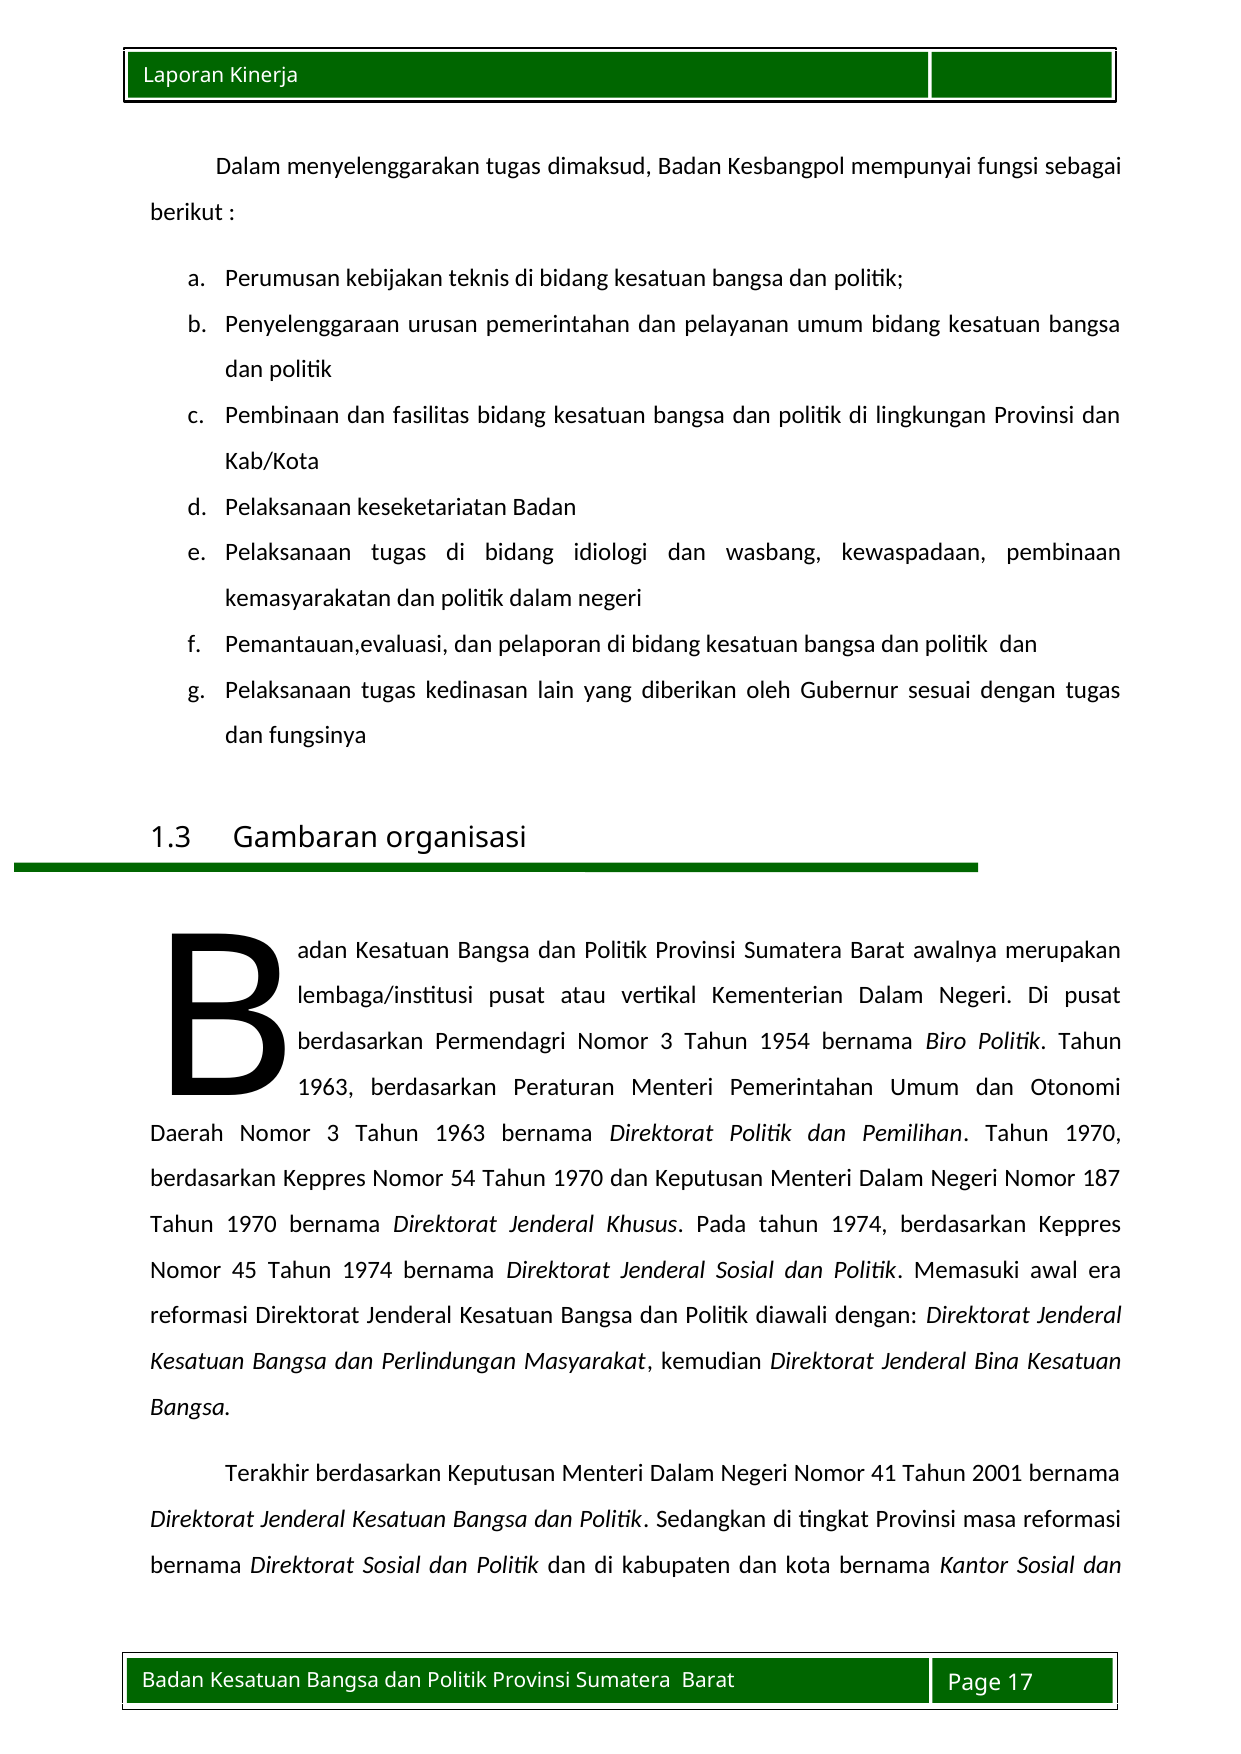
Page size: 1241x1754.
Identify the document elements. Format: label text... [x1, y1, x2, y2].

list Gambaran organisasi [150, 816, 1122, 856]
text adan Kesatuan Bangsa dan Politik Provinsi Sumatera Barat awalnya merupakan lembaga/institusi pusat atau vertikal Kementerian Dalam Negeri. Di pusat berdasarkan Permendagri Nomor 3 Tahun 1954 bernama Biro Politik. Tahun 1963, berdasarkan Peraturan Menteri Pemerintahan Umum dan Otonomi Daerah Nomor 3 Tahun 1963 bernama Direktorat Politik dan Pemilihan. Tahun 1970, berdasarkan Keppres Nomor 54 Tahun 1970 dan Keputusan Menteri Dalam Negeri Nomor 187 Tahun 1970 bernama Direktorat Jenderal Khusus. Pada tahun 1974, berdasarkan Keppres Nomor 45 Tahun 1974 bernama Direktorat Jenderal Sosial dan Politik. Memasuki awal era reformasi Direktorat Jenderal Kesatuan Bangsa dan Politik diawali dengan: Direktorat Jenderal Kesatuan Bangsa dan Perlindungan Masyarakat, kemudian Direktorat Jenderal Bina Kesatuan Bangsa. [150, 934, 1122, 1422]
text Dalam menyelenggarakan tugas dimaksud, Badan Kesbangpol mempunyai fungsi sebagai berikut : [150, 150, 1122, 226]
list Perumusan kebijakan teknis di bidang kesatuan bangsa dan politik; [187, 262, 1122, 293]
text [150, 1458, 1122, 1579]
list Pembinaan dan fasilitas bidang kesatuan bangsa dan politik di lingkungan Provinsi dan Kab/Kota [187, 399, 1122, 476]
list Pelaksanaan tugas kedinasan lain yang diberikan oleh Gubernur sesuai dengan tugas dan fungsinya [187, 674, 1122, 750]
list Pelaksanaan tugas di bidang idiologi dan wasbang, kewaspadaan, pembinaan kemasyarakatan dan politik dalam negeri [187, 537, 1122, 613]
list Penyelenggaraan urusan pemerintahan dan pelayanan umum bidang kesatuan bangsa dan politik [187, 308, 1122, 384]
list Pelaksanaan keseketariatan Badan [187, 491, 1122, 521]
list Pemantauan,evaluasi, dan pelaporan di bidang kesatuan bangsa dan politik dan [187, 628, 1122, 658]
